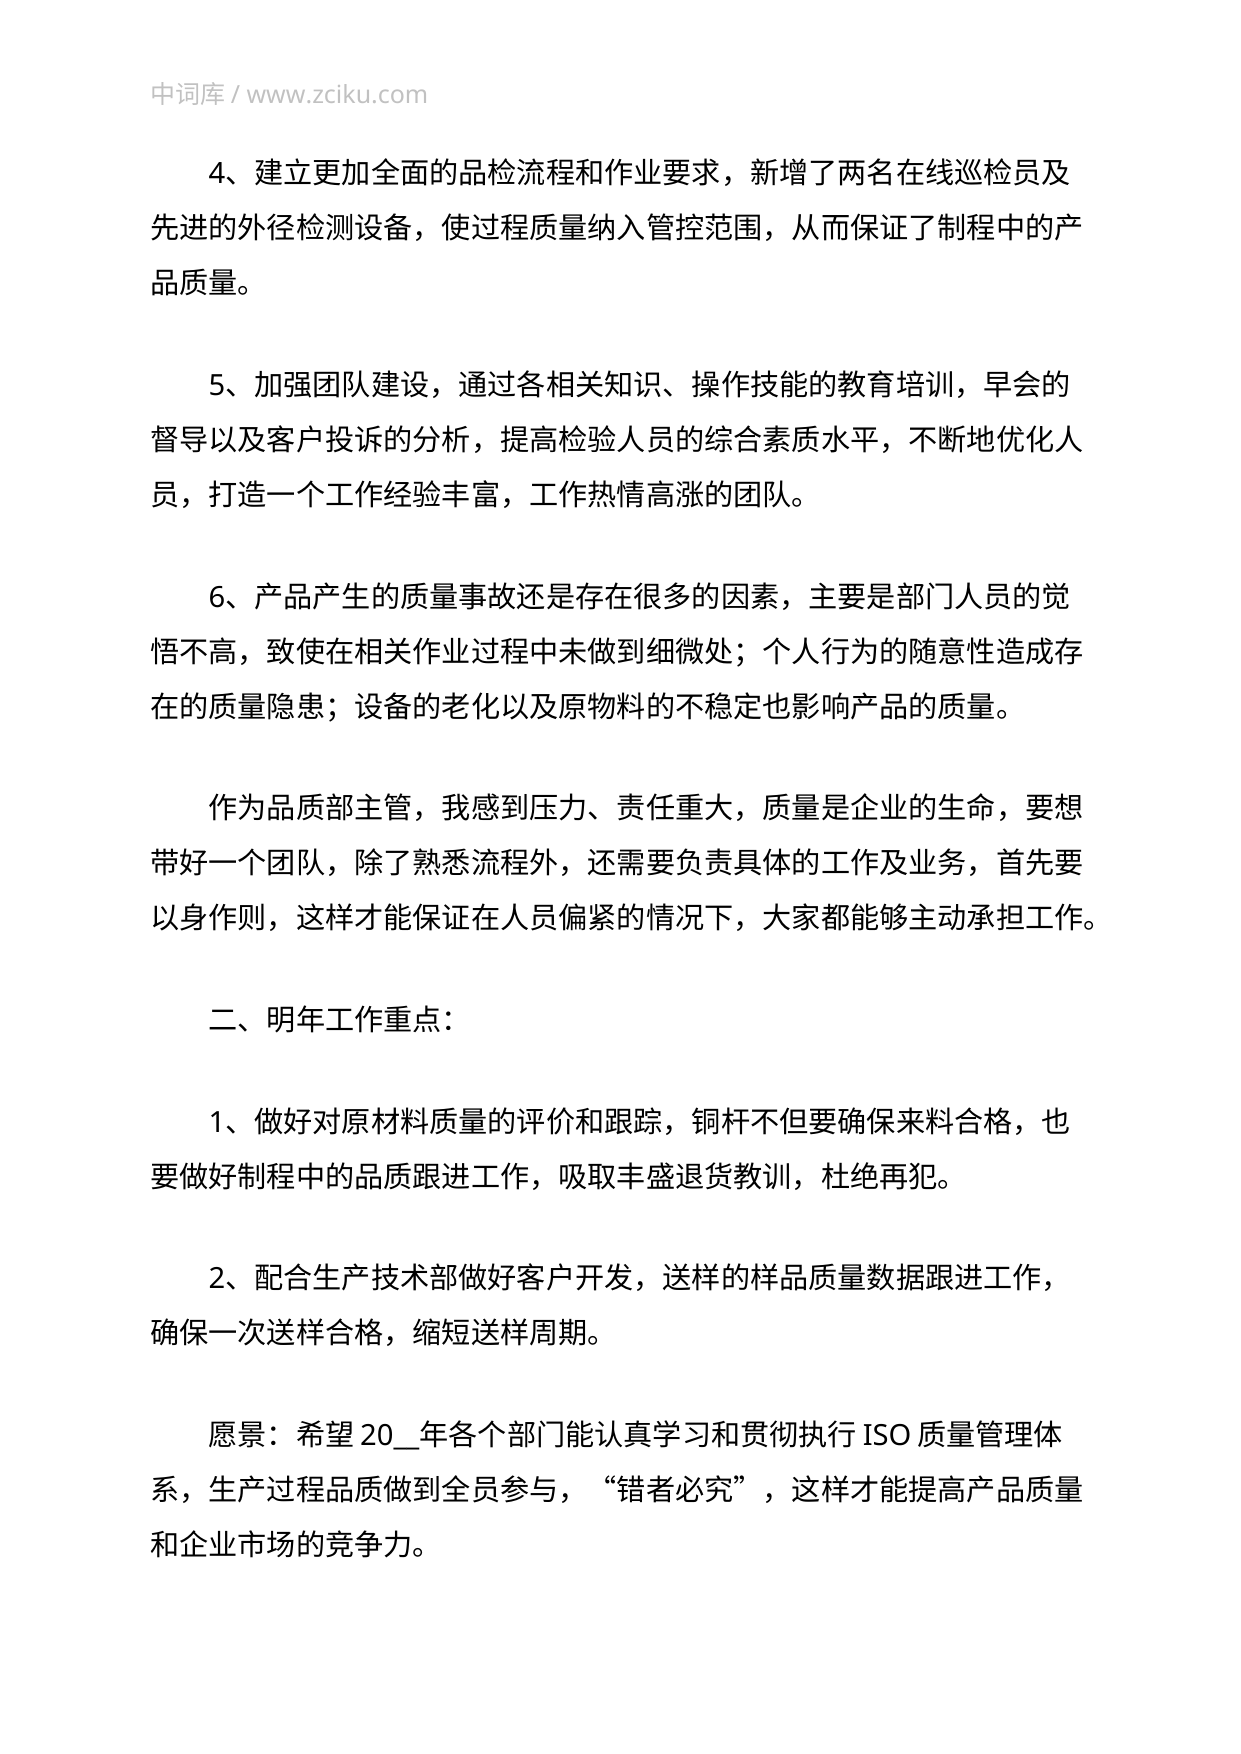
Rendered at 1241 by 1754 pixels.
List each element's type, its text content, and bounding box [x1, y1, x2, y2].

text 6、产品产生的质量事故还是存在很多的因素，主要是部门人员的觉悟不高，致使在相关作业过程中未做到细微处；个人行为的随意性造成存在的质量隐患；设备的老化以及原物料的不稳定也影响产品的质量。 [150, 573, 1090, 726]
text 2、配合生产技术部做好客户开发，送样的样品质量数据跟进工作，确保一次送样合格，缩短送样周期。 [150, 1255, 1090, 1352]
text 1、做好对原材料质量的评价和跟踪，铜杆不但要确保来料合格，也要做好制程中的品质跟进工作，吸取丰盛退货教训，杜绝再犯。 [150, 1098, 1090, 1196]
text 4、建立更加全面的品检流程和作业要求，新增了两名在线巡检员及先进的外径检测设备，使过程质量纳入管控范围，从而保证了制程中的产品质量。 [150, 150, 1090, 302]
text 二、明年工作重点： [150, 997, 1090, 1039]
text 愿景：希望20__年各个部门能认真学习和贯彻执行ISO质量管理体系，生产过程品质做到全员参与，“错者必究”，这样才能提高产品质量和企业市场的竞争力。 [150, 1412, 1090, 1564]
text 5、加强团队建设，通过各相关知识、操作技能的教育培训，早会的督导以及客户投诉的分析，提高检验人员的综合素质水平，不断地优化人员，打造一个工作经验丰富，工作热情高涨的团队。 [150, 362, 1090, 514]
text 作为品质部主管，我感到压力、责任重大，质量是企业的生命，要想带好一个团队，除了熟悉流程外，还需要负责具体的工作及业务，首先要以身作则，这样才能保证在人员偏紧的情况下，大家都能够主动承担工作。 [150, 785, 1090, 937]
